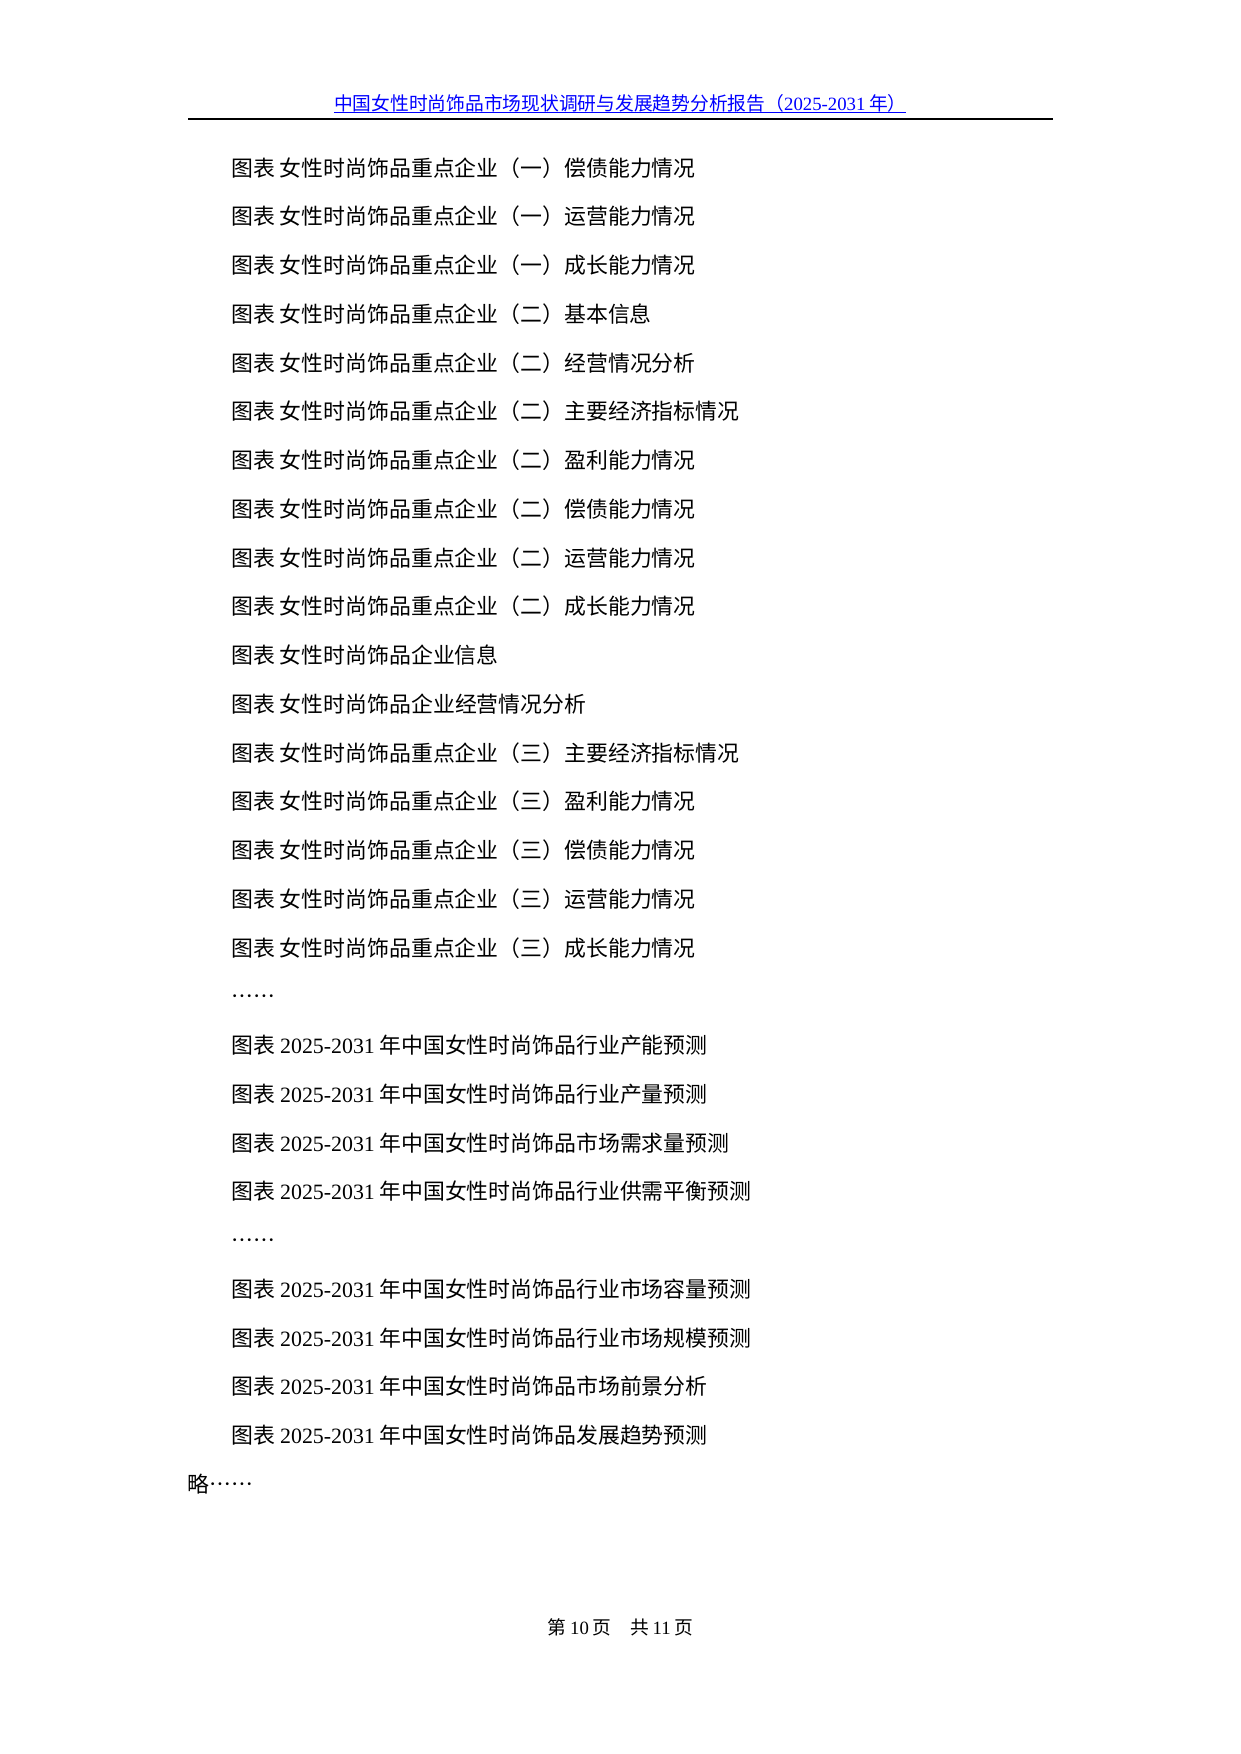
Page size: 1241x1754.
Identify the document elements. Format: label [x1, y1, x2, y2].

text [187, 150, 1053, 1499]
